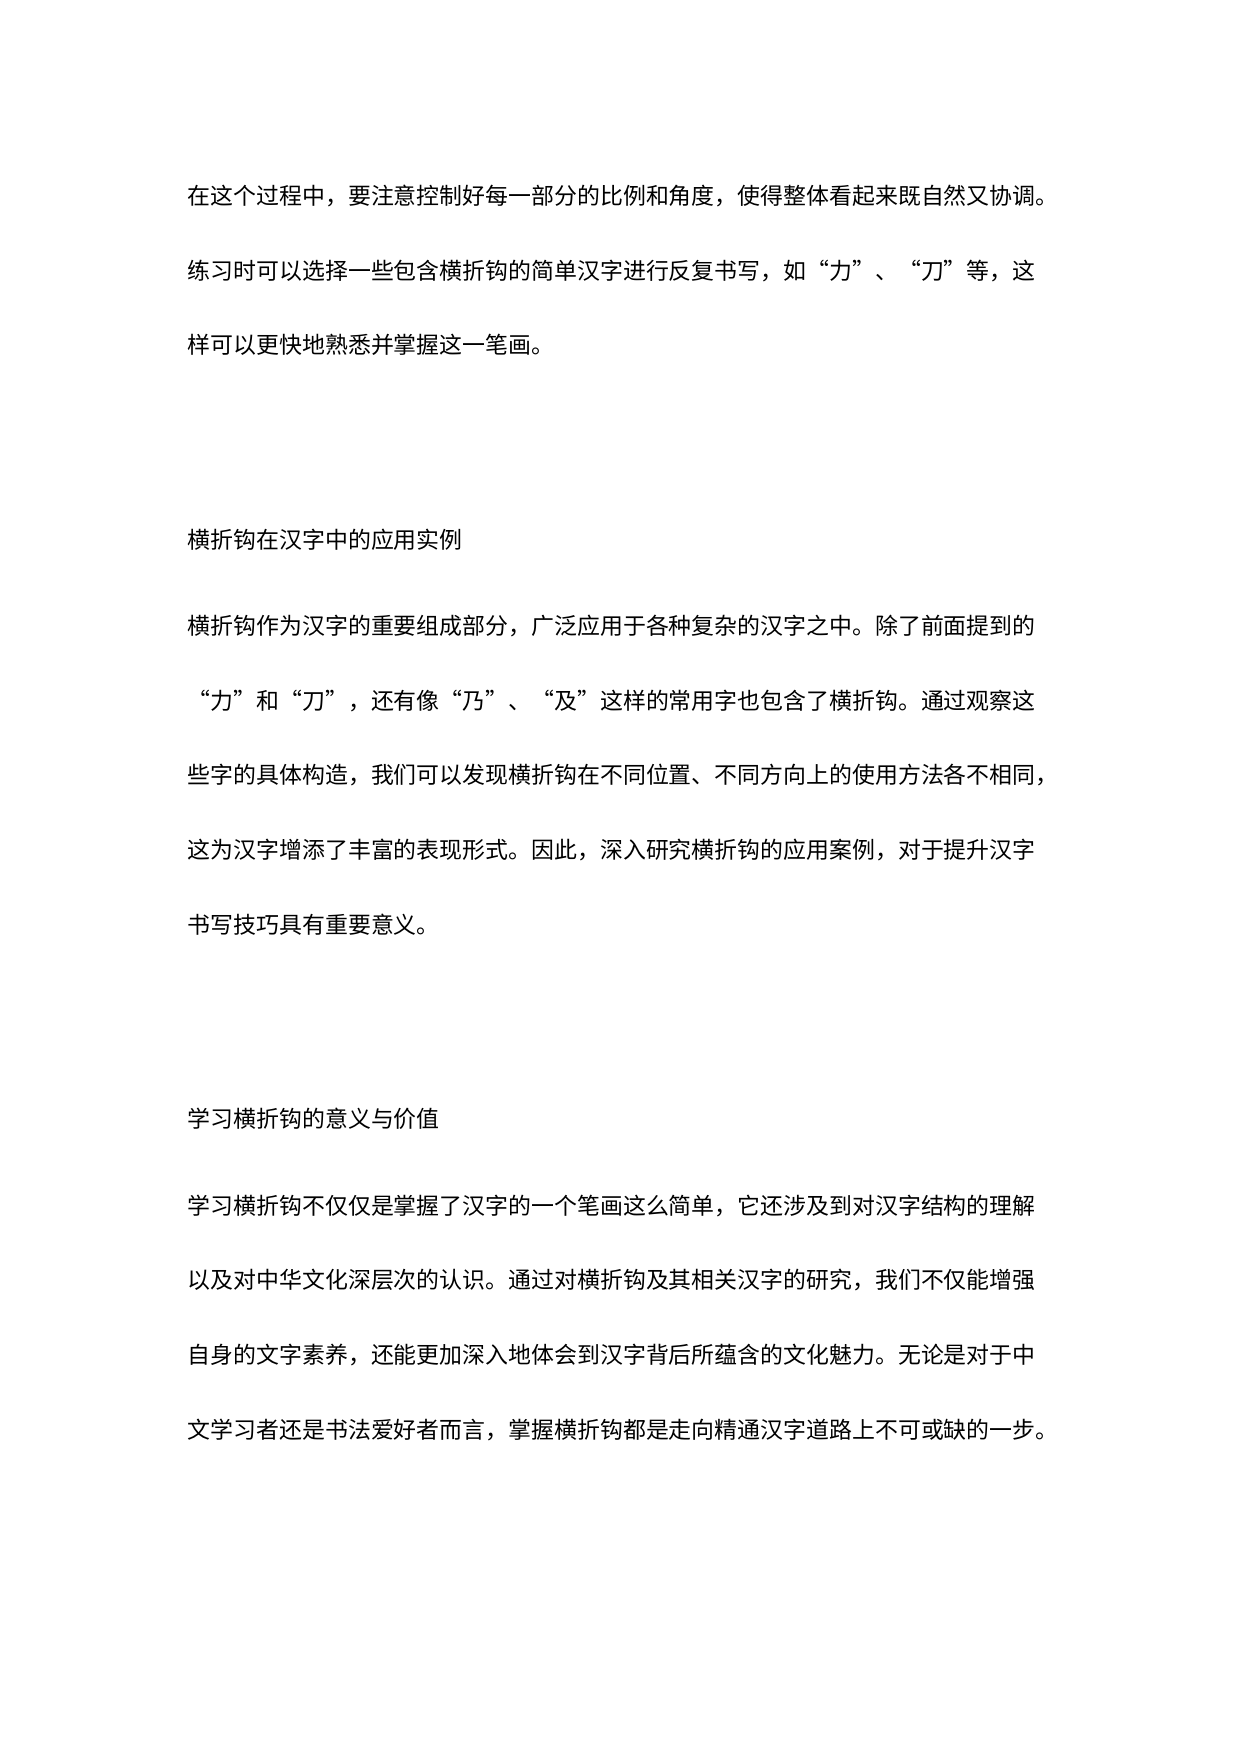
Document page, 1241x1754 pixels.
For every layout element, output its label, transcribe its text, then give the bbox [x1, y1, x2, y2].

text 横折钩作为汉字的重要组成部分，广泛应用于各种复杂的汉字之中。除了前面提到的“力”和“刀”，还有像“乃”、“及”这样的常用字也包含了横折钩。通过观察这些字的具体构造，我们可以发现横折钩在不同位置、不同方向上的使用方法各不相同，这为汉字增添了丰富的表现形式。因此，深入研究横折钩的应用案例，对于提升汉字书写技巧具有重要意义。 [187, 592, 1053, 956]
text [187, 162, 1053, 376]
text 横折钩在汉字中的应用实例 [187, 506, 1053, 571]
text 学习横折钩的意义与价值 [187, 1085, 1053, 1150]
text 学习横折钩不仅仅是掌握了汉字的一个笔画这么简单，它还涉及到对汉字结构的理解以及对中华文化深层次的认识。通过对横折钩及其相关汉字的研究，我们不仅能增强自身的文字素养，还能更加深入地体会到汉字背后所蕴含的文化魅力。无论是对于中文学习者还是书法爱好者而言，掌握横折钩都是走向精通汉字道路上不可或缺的一步。 [187, 1172, 1053, 1461]
